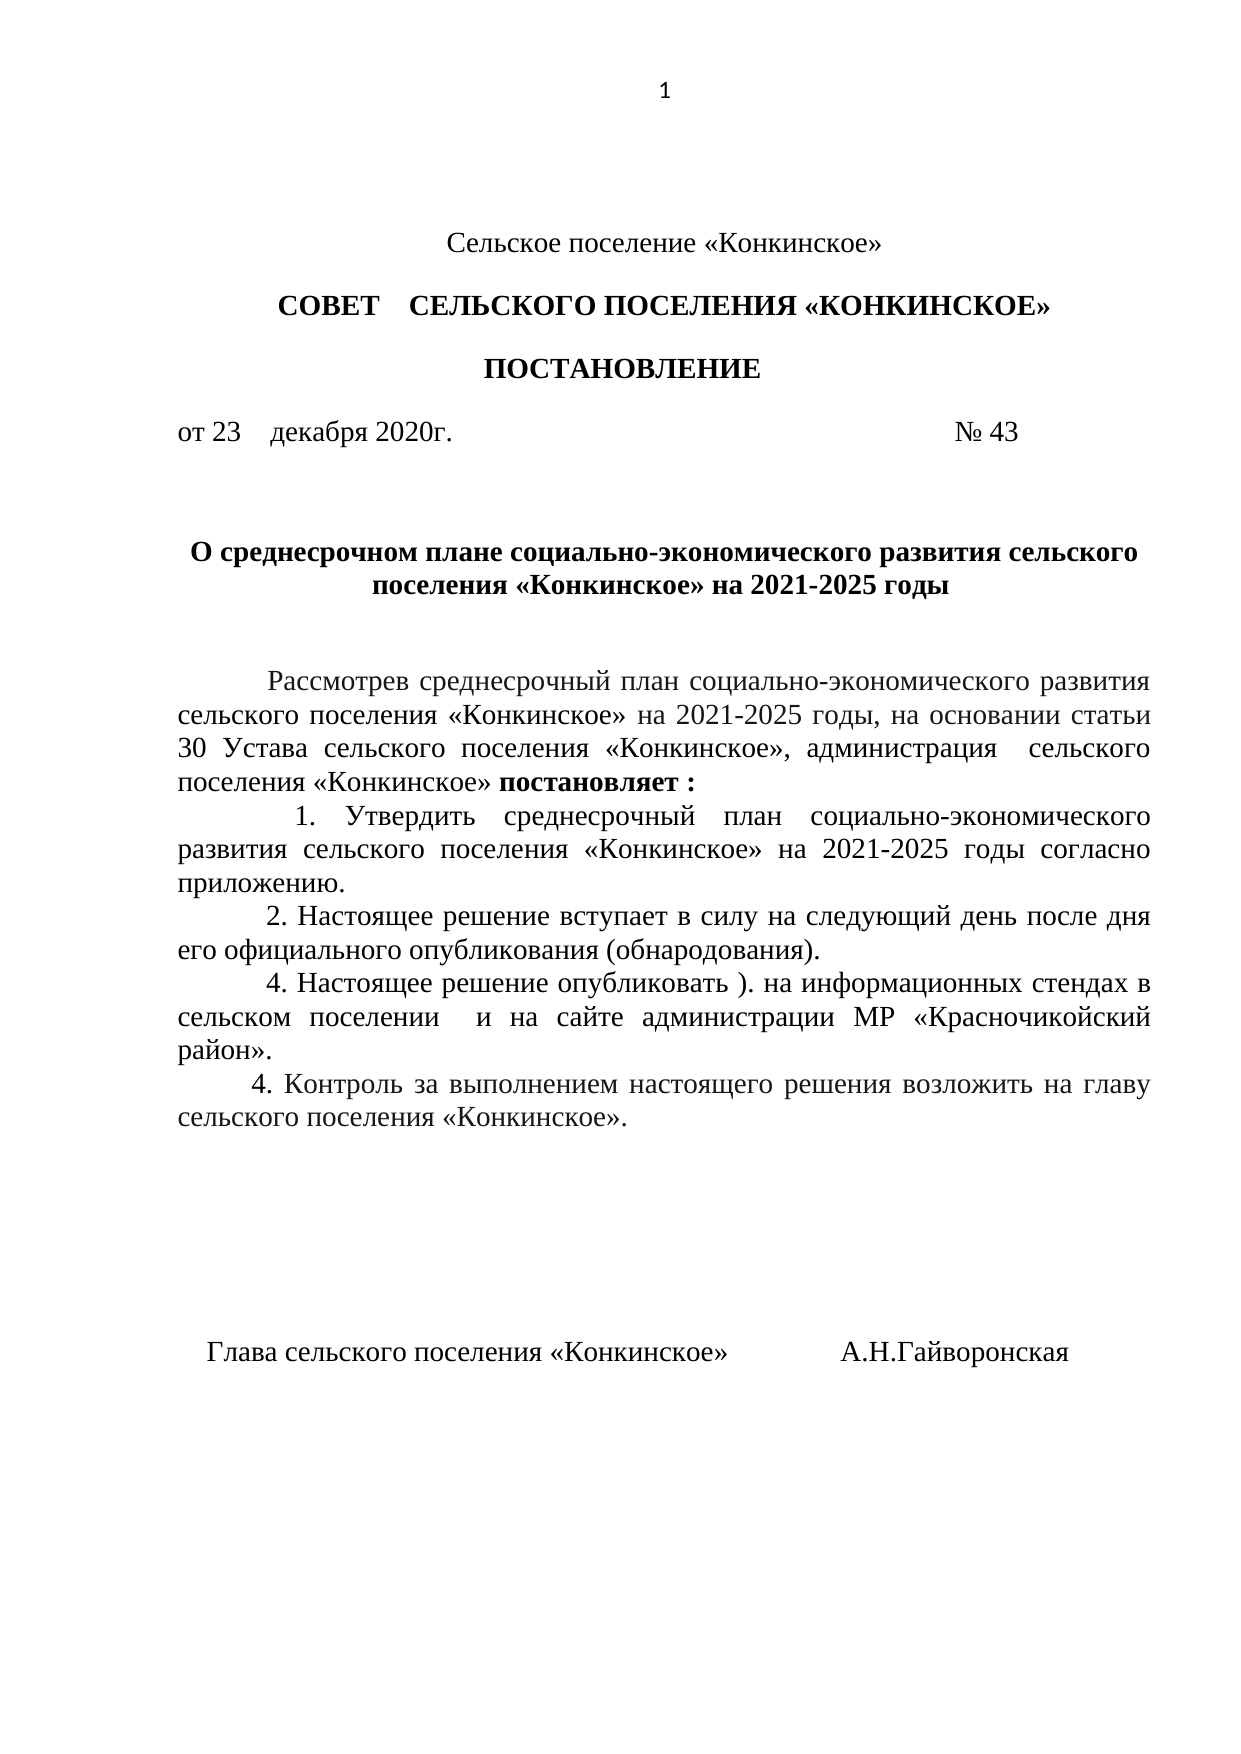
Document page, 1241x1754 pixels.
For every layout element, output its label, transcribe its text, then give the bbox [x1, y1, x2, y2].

text 4. Контроль за выполнением настоящего решения возложить на главу сельского поселения «Конкинское». [177, 1066, 1152, 1133]
text от 23 декабря 2020г. № 43 [177, 414, 1152, 447]
text О среднесрочном плане социально-экономического развития сельского поселения «Конкинское» на 2021-2025 годы [177, 534, 1152, 601]
text Глава сельского поселения «Конкинское» А.Н.Гайворонская [177, 1334, 1152, 1368]
text Рассмотрев среднесрочный план социально-экономического развития сельского поселения «Конкинское» на 2021-2025 годы, на основании статьи 30 Устава сельского поселения «Конкинское», администрация сельского поселения «Конкинское» постановляет : [177, 663, 1152, 798]
text Сельское поселение «Конкинское» [177, 226, 1152, 259]
text 4. Настоящее решение опубликовать ). на информационных стендах в сельском поселении и на сайте администрации МР «Красночикойский район». [177, 965, 1152, 1066]
text ПОСТАНОВЛЕНИЕ [177, 351, 1152, 384]
text 2. Настоящее решение вступает в силу на следующий день после дня его официального опубликования (обнародования). [177, 898, 1152, 965]
text СОВЕТ СЕЛЬСКОГО ПОСЕЛЕНИЯ «КОНКИНСКОЕ» [177, 288, 1152, 322]
text 1. Утвердить среднесрочный план социально-экономического развития сельского поселения «Конкинское» на 2021-2025 годы согласно приложению. [177, 798, 1152, 898]
